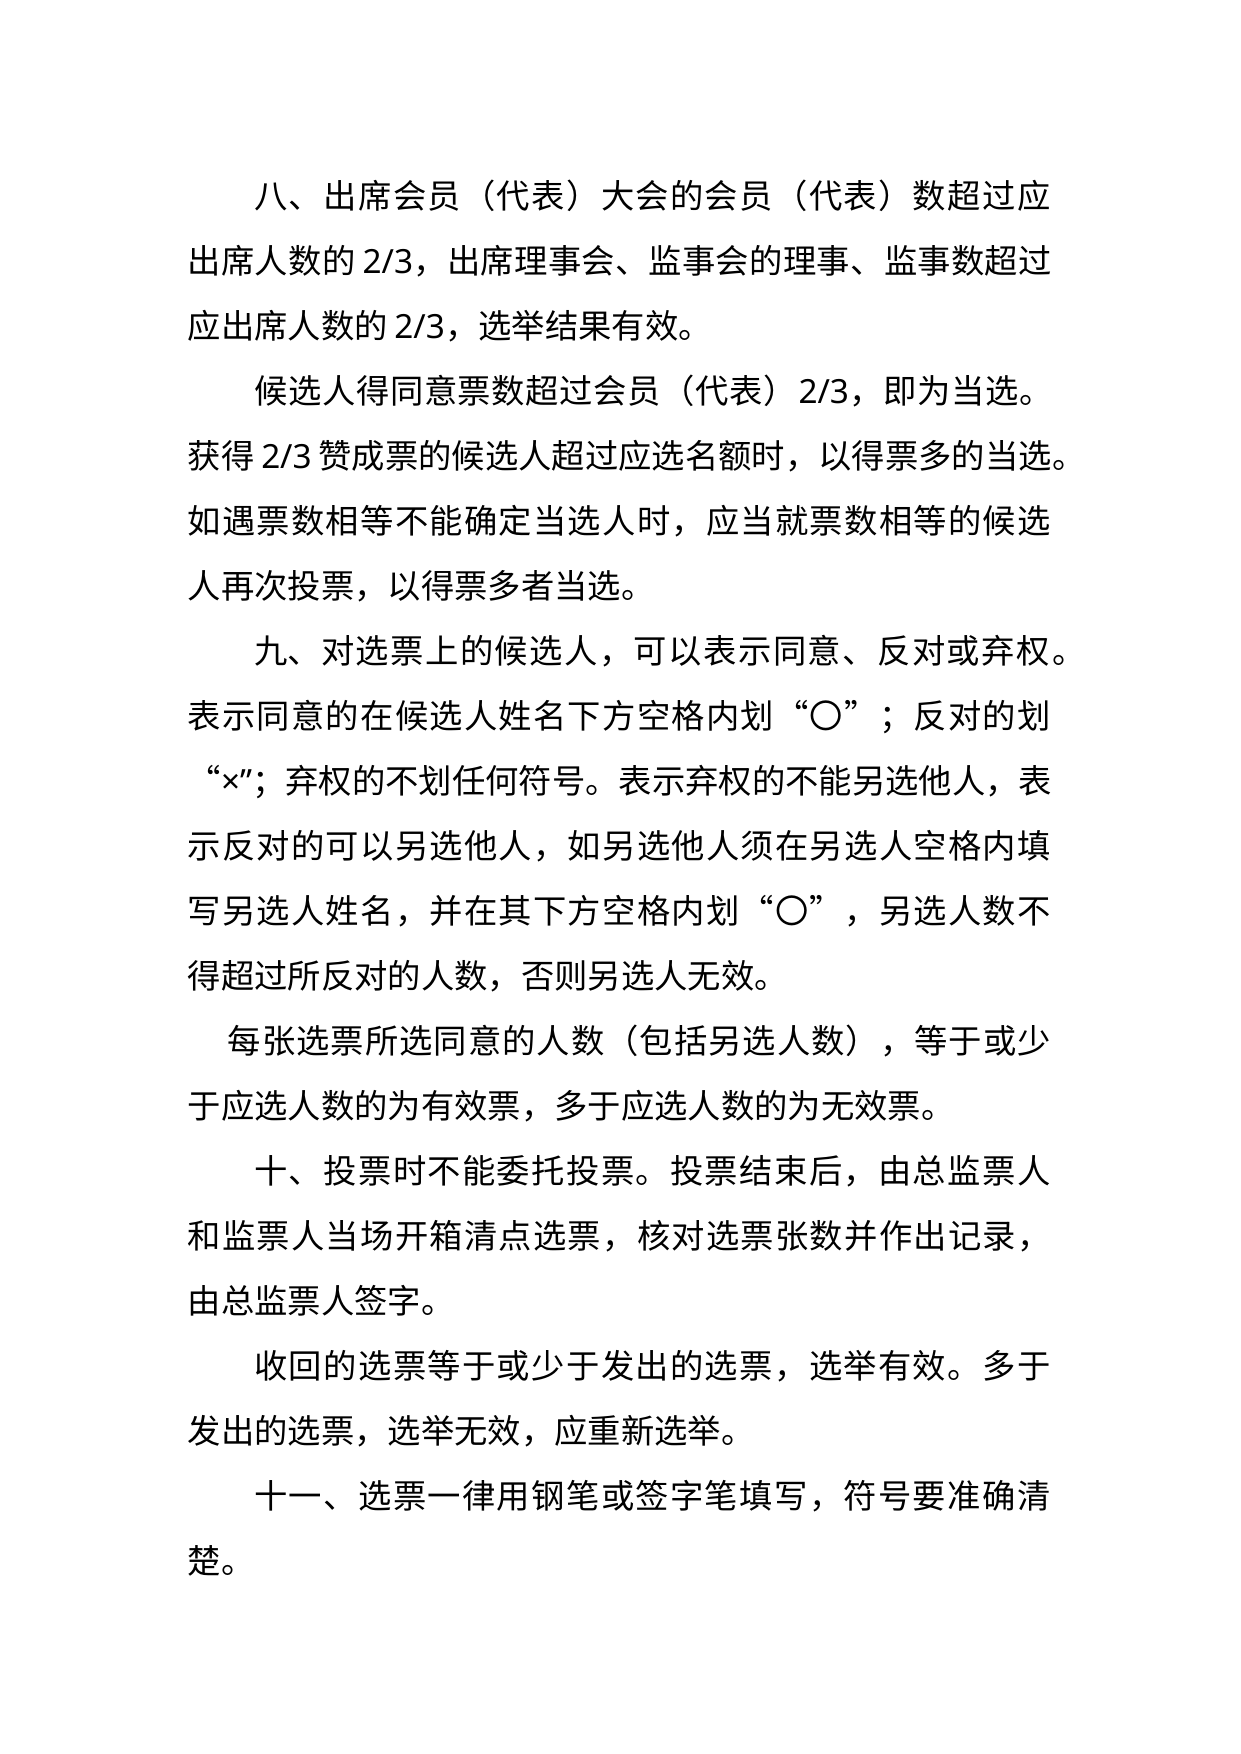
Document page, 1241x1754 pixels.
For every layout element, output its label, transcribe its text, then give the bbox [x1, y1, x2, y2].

text 候选人得同意票数超过会员（代表）2/3，即为当选。获得2/3赞成票的候选人超过应选名额时，以得票多的当选。如遇票数相等不能确定当选人时，应当就票数相等的候选人再次投票，以得票多者当选。 [187, 357, 1053, 617]
text 十、投票时不能委托投票。投票结束后，由总监票人和监票人当场开箱清点选票，核对选票张数并作出记录，由总监票人签字。 [187, 1137, 1053, 1332]
text 十一、选票一律用钢笔或签字笔填写，符号要准确清楚。 [187, 1462, 1053, 1592]
text 每张选票所选同意的人数（包括另选人数），等于或少于应选人数的为有效票，多于应选人数的为无效票。 [187, 1007, 1053, 1137]
text 八、出席会员（代表）大会的会员（代表）数超过应出席人数的2/3，出席理事会、监事会的理事、监事数超过应出席人数的2/3，选举结果有效。 [187, 162, 1053, 357]
text 收回的选票等于或少于发出的选票，选举有效。多于发出的选票，选举无效，应重新选举。 [187, 1332, 1053, 1462]
list 对选票上的候选人，可以表示同意、反对或弃权。表示同意的在候选人姓名下方空格内划“〇”；反对的划“×”；弃权的不划任何符号。表示弃权的不能另选他人，表示反对的可以另选他人，如另选他人须在另选人空格内填写另选人姓名，并在其下方空格内划“〇”，另选人数不得超过所反对的人数，否则另选人无效。 [187, 617, 1053, 1007]
